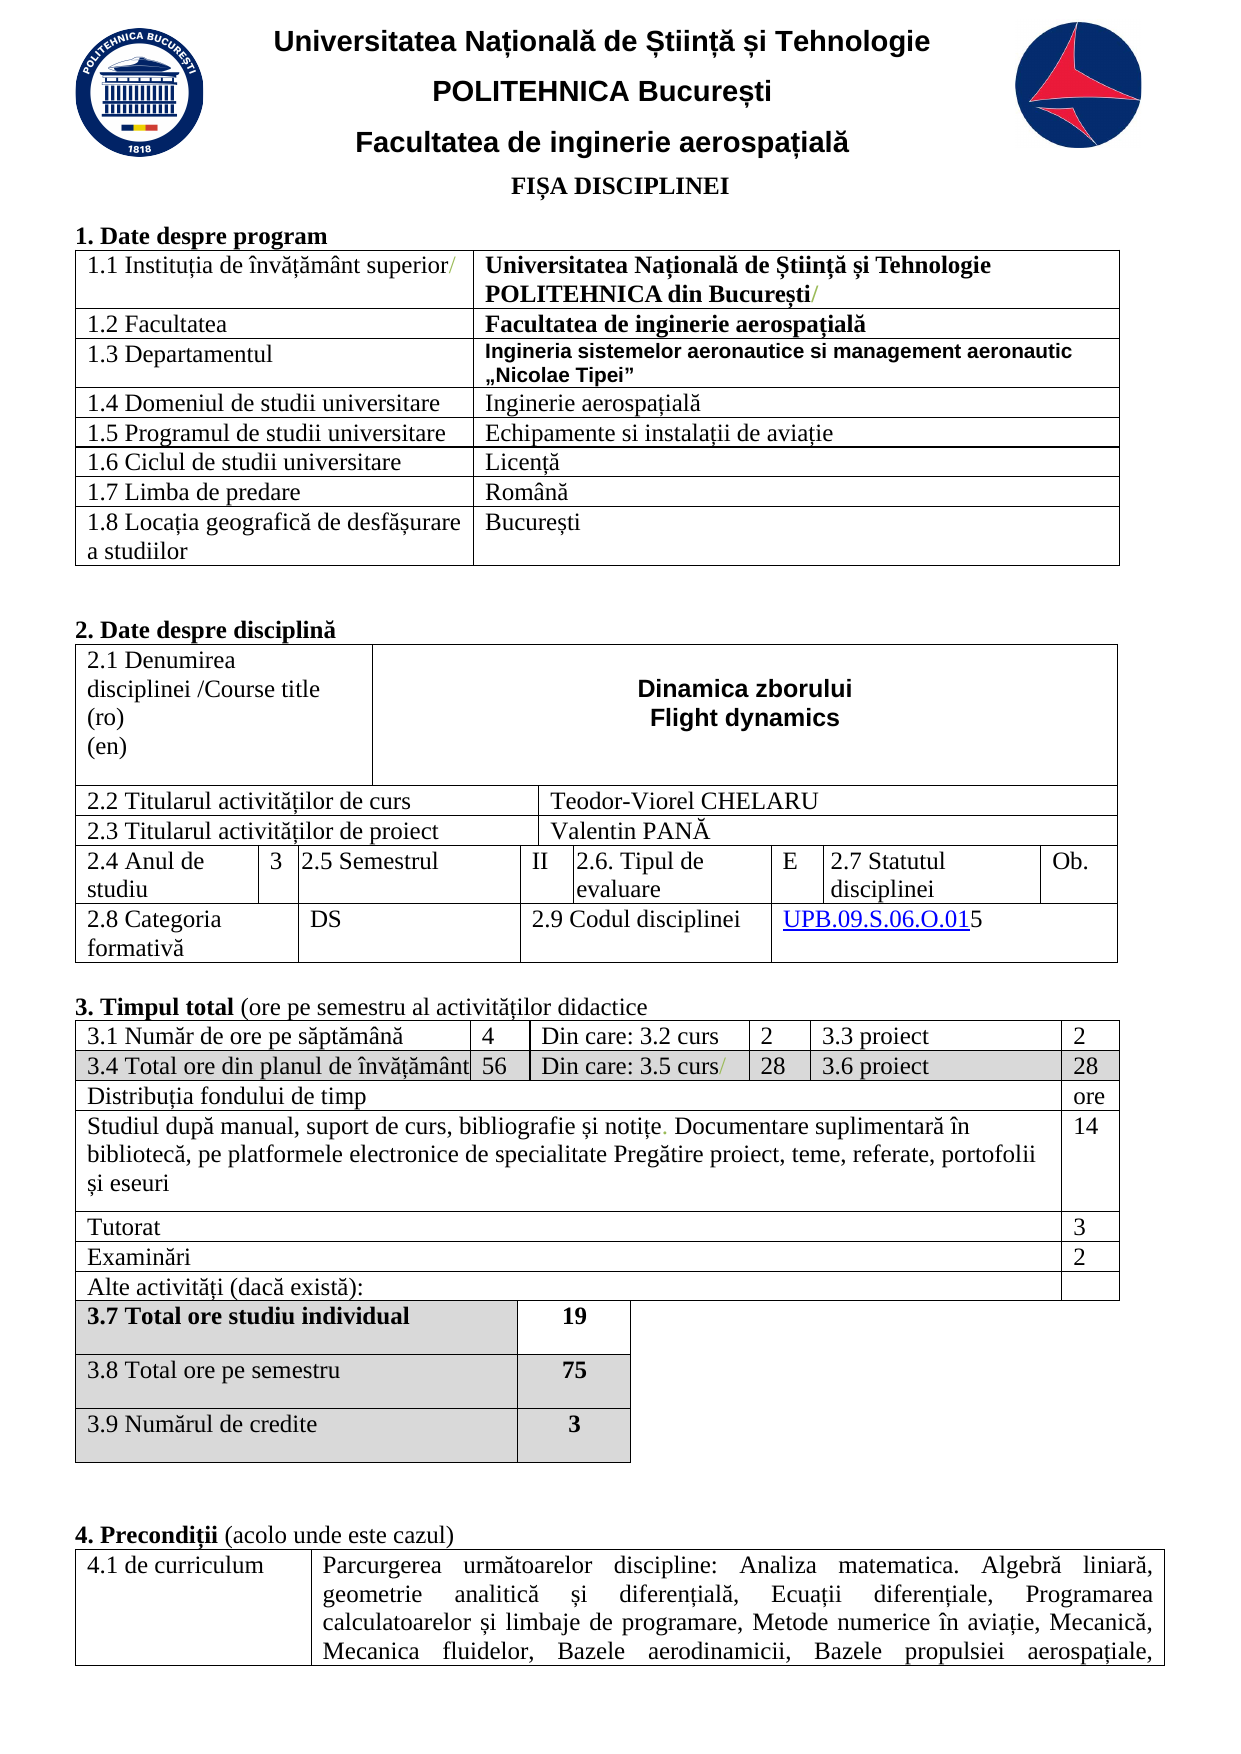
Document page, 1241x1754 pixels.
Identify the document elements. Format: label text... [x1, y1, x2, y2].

table_cell 2.9 Codul disciplinei [521, 904, 771, 962]
table_cell 28 [1062, 1051, 1119, 1080]
table_cell Din care: 3.5 curs/ [531, 1051, 749, 1080]
table_cell 3 [259, 846, 298, 903]
table_cell 75 [518, 1355, 630, 1408]
table_cell Valentin PANĂ [539, 816, 1117, 845]
table_cell 3.8 Total ore pe semestru [76, 1355, 517, 1408]
table_cell Ob. [1041, 846, 1117, 903]
table_header 3.3 proiect [811, 1021, 1061, 1050]
text 2. Date despre disciplină [75, 615, 1165, 644]
table_cell 1.4 Domeniul de studii universitare [76, 388, 473, 417]
table_cell Examinări [76, 1242, 1061, 1271]
table_cell Ingineria sistemelor aeronautice si management aeronautic „Nicolae Tipei” [474, 339, 1119, 387]
table_cell 28 [750, 1051, 810, 1080]
table_cell 2 [1062, 1242, 1119, 1271]
table_cell Facultatea de inginerie aerospațială [474, 309, 1119, 338]
table_cell 3 [1062, 1212, 1119, 1241]
text 4. Precondiții (acolo unde este cazul) [75, 1520, 1165, 1549]
table_cell 1.7 Limba de predare [76, 477, 473, 506]
table_cell Studiul după manual, suport de curs, bibliografie și notițe. Documentare suplimentară în bibliotecă, pe platformele electronice de specialitate Pregătire proiect, teme, referate, portofolii și eseuri [76, 1111, 1061, 1211]
text 1. Date despre program [75, 221, 1165, 249]
table_cell Echipamente si instalații de aviație [474, 418, 1119, 446]
table_cell II [521, 846, 573, 903]
table_header 3.1 Număr de ore pe săptămână [76, 1021, 470, 1050]
table_header Din care: 3.2 curs [531, 1021, 749, 1050]
table_cell 56 [471, 1051, 529, 1080]
table_cell Teodor-Viorel CHELARU [539, 786, 1117, 815]
table_cell 2.8 Categoria formativă [76, 904, 298, 962]
table_cell 2.4 Anul de studiu [76, 846, 258, 903]
table_header 2 [750, 1021, 810, 1050]
table_header Dinamica zborului Flight dynamics [373, 645, 1117, 785]
table_cell 1.6 Ciclul de studii universitare [76, 448, 473, 476]
picture [75, 28, 204, 112]
table_cell 2.7 Statutul disciplinei [824, 846, 1040, 903]
table_cell Tutorat [76, 1212, 1061, 1241]
table_cell Distribuția fondului de timp [76, 1081, 1061, 1110]
table_cell 1.3 Departamentul [76, 339, 473, 387]
table_cell 3.9 Numărul de credite [76, 1409, 517, 1462]
table_cell 2.2 Titularul activităților de curs [76, 786, 538, 815]
table_cell 1.5 Programul de studii universitare [76, 418, 473, 446]
table_header 4.1 de curriculum [76, 1550, 311, 1665]
table_cell 3.4 Total ore din planul de învățământ [76, 1051, 470, 1080]
table_header 2 [1062, 1021, 1119, 1050]
table_cell DS [299, 904, 520, 962]
table_cell 3 [518, 1409, 630, 1462]
text fișa disciplinei [75, 112, 1165, 200]
table_cell 1.2 Facultatea [76, 309, 473, 338]
table_cell 14 [1062, 1111, 1119, 1211]
table_header 4 [471, 1021, 529, 1050]
table_cell Licență [474, 448, 1119, 476]
table_cell 3.7 Total ore studiu individual [76, 1301, 517, 1354]
table_cell E [772, 846, 823, 903]
table_cell Alte activități (dacă există): [76, 1272, 1061, 1300]
table_cell 1.8 Locația geografică de desfășurare a studiilor [76, 507, 473, 564]
table_header Universitatea Națională de Știință și Tehnologie POLITEHNICA din București/ [474, 251, 1119, 308]
table_cell București [474, 507, 1119, 564]
table_cell 2.3 Titularul activităților de proiect [76, 816, 538, 845]
table_header 2.1 Denumirea disciplinei /Course title (ro) (en) [76, 645, 372, 785]
table_cell Română [474, 477, 1119, 506]
table_cell 19 [518, 1301, 630, 1354]
table_cell 2.5 Semestrul [299, 846, 520, 903]
table_cell 3.6 proiect [811, 1051, 1061, 1080]
table_cell UPB.09.S.06.O.015 [772, 904, 1117, 962]
table_header 1.1 Instituția de învățământ superior/ [76, 251, 473, 308]
text 3. Timpul total (ore pe semestru al activităților didactice [75, 992, 1165, 1020]
table_cell [1062, 1272, 1119, 1300]
picture [1015, 19, 1142, 148]
table_cell ore [1062, 1081, 1119, 1110]
table_cell Inginerie aerospațială [474, 388, 1119, 417]
table_cell 2.6. Tipul de evaluare [574, 846, 771, 903]
